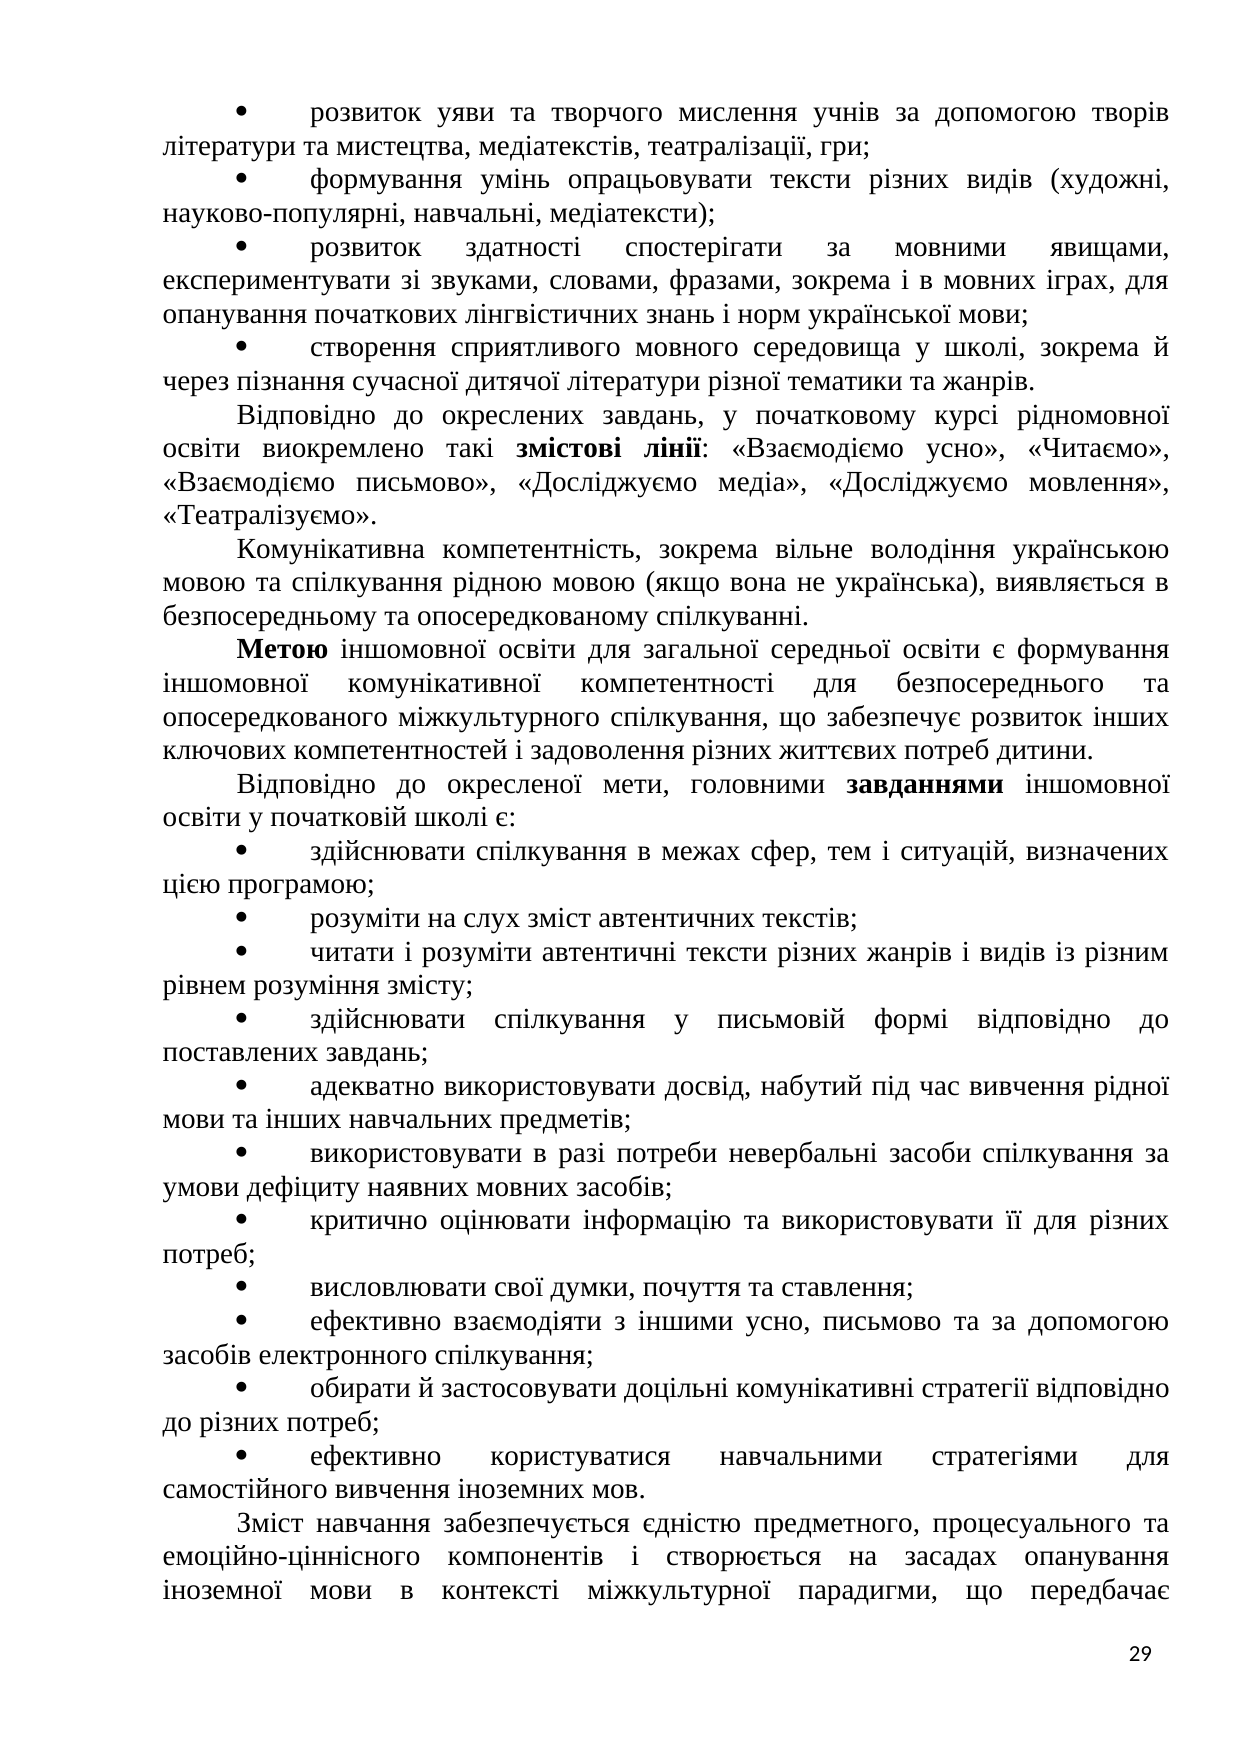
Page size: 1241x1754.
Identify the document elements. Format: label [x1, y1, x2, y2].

table_header [151, 95, 1181, 1605]
